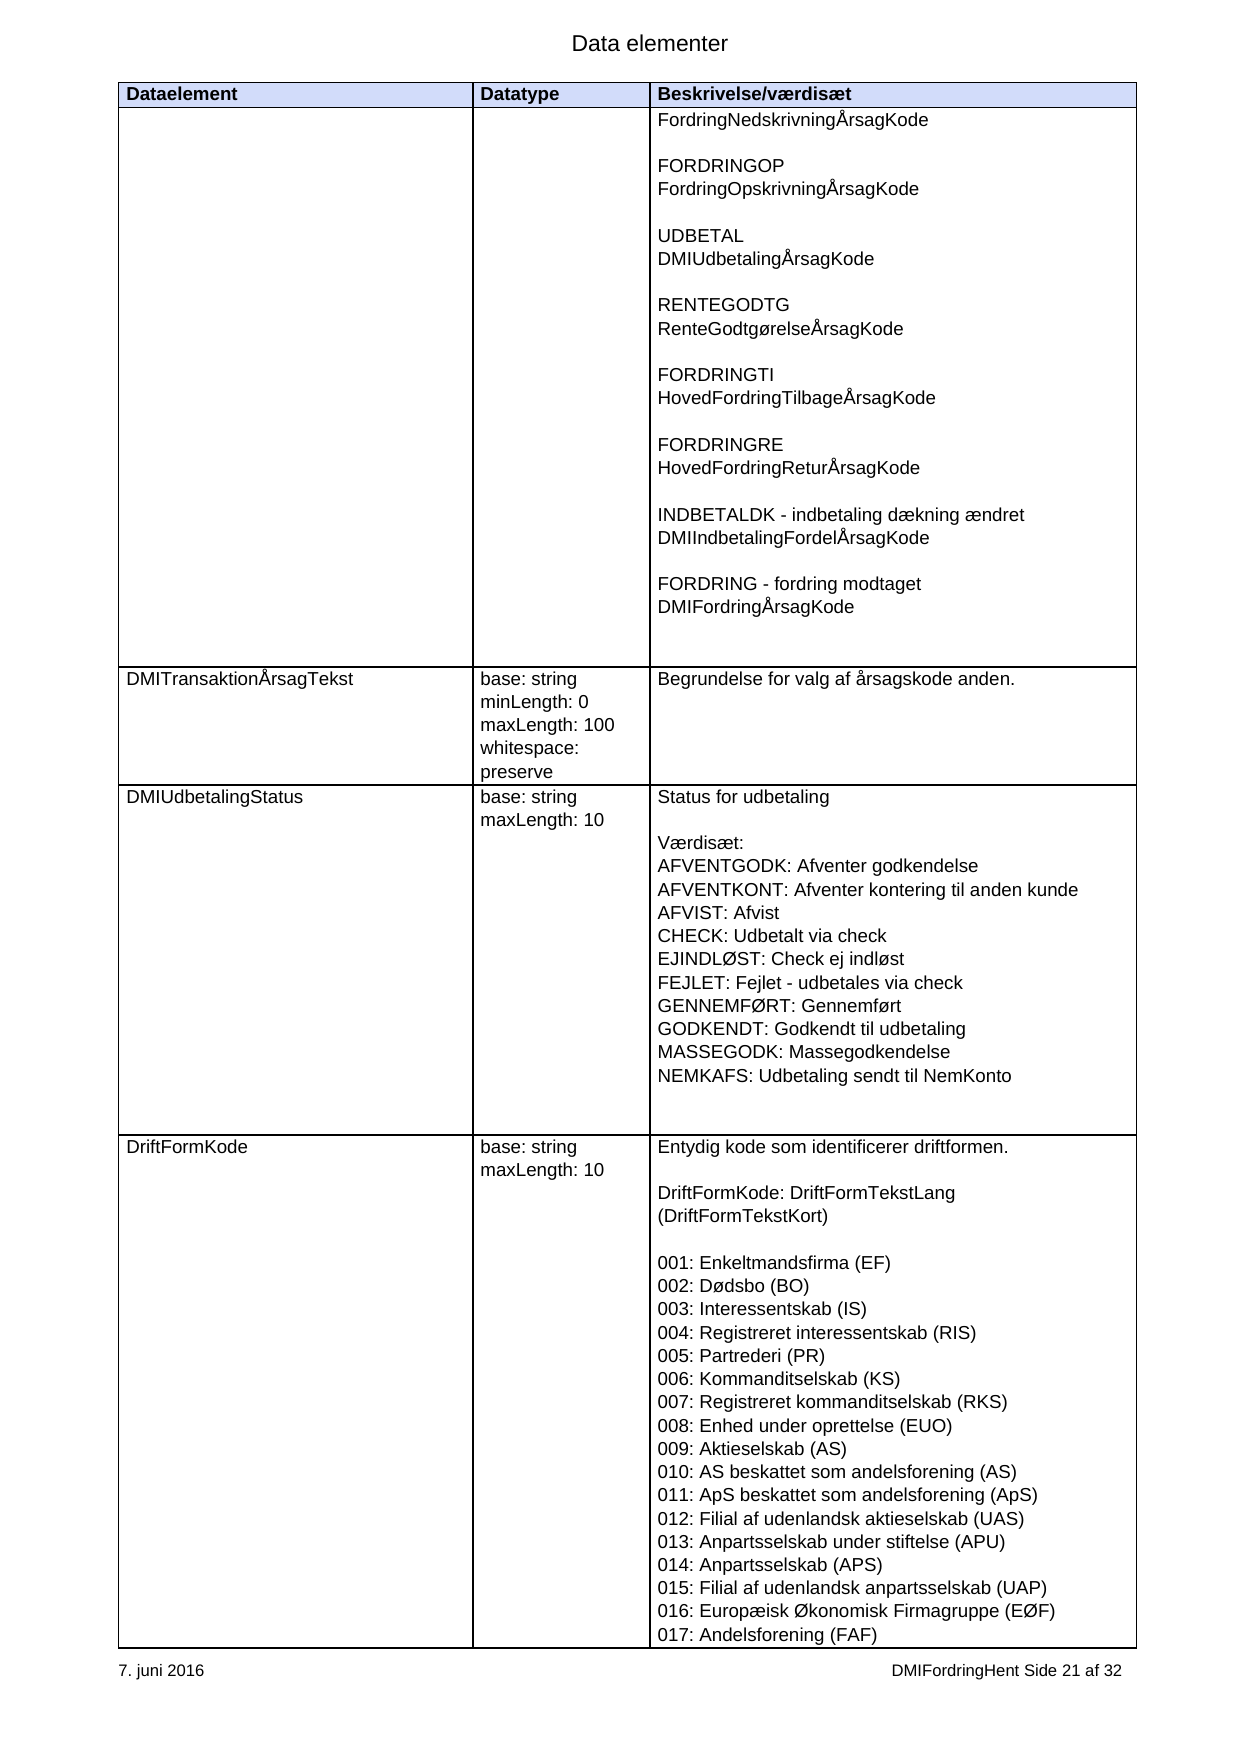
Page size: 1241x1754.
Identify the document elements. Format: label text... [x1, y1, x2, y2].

table_header Dataelement [119, 83, 472, 107]
table_cell DriftFormKode [119, 1136, 472, 1647]
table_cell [474, 1136, 649, 1647]
table_cell base: string minLength: 0 maxLength: 100 whitespace: preserve [474, 668, 649, 784]
table_cell base: string maxLength: 10 [474, 786, 649, 1134]
table_cell DMITransaktionÅrsagTekst [119, 668, 472, 784]
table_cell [651, 1136, 1136, 1647]
table_cell Begrundelse for valg af årsagskode anden. [651, 668, 1136, 784]
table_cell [119, 108, 472, 666]
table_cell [474, 108, 649, 666]
table_cell DMIUdbetalingStatus [119, 786, 472, 1134]
table_cell Status for udbetaling Værdisæt: AFVENTGODK: Afventer godkendelse AFVENTKONT: Afventer kontering til anden kunde AFVIST: Afvist CHECK: Udbetalt via check EJINDLØST: Check ej indløst FEJLET: Fejlet - udbetales via check GENNEMFØRT: Gennemført GODKENDT: Godkendt til udbetaling MASSEGODK: Massegodkendelse NEMKAFS: Udbetaling sendt til NemKonto [651, 786, 1136, 1134]
table_header Beskrivelse/værdisæt [651, 83, 1136, 107]
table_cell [651, 108, 1136, 666]
table_header Datatype [474, 83, 649, 107]
